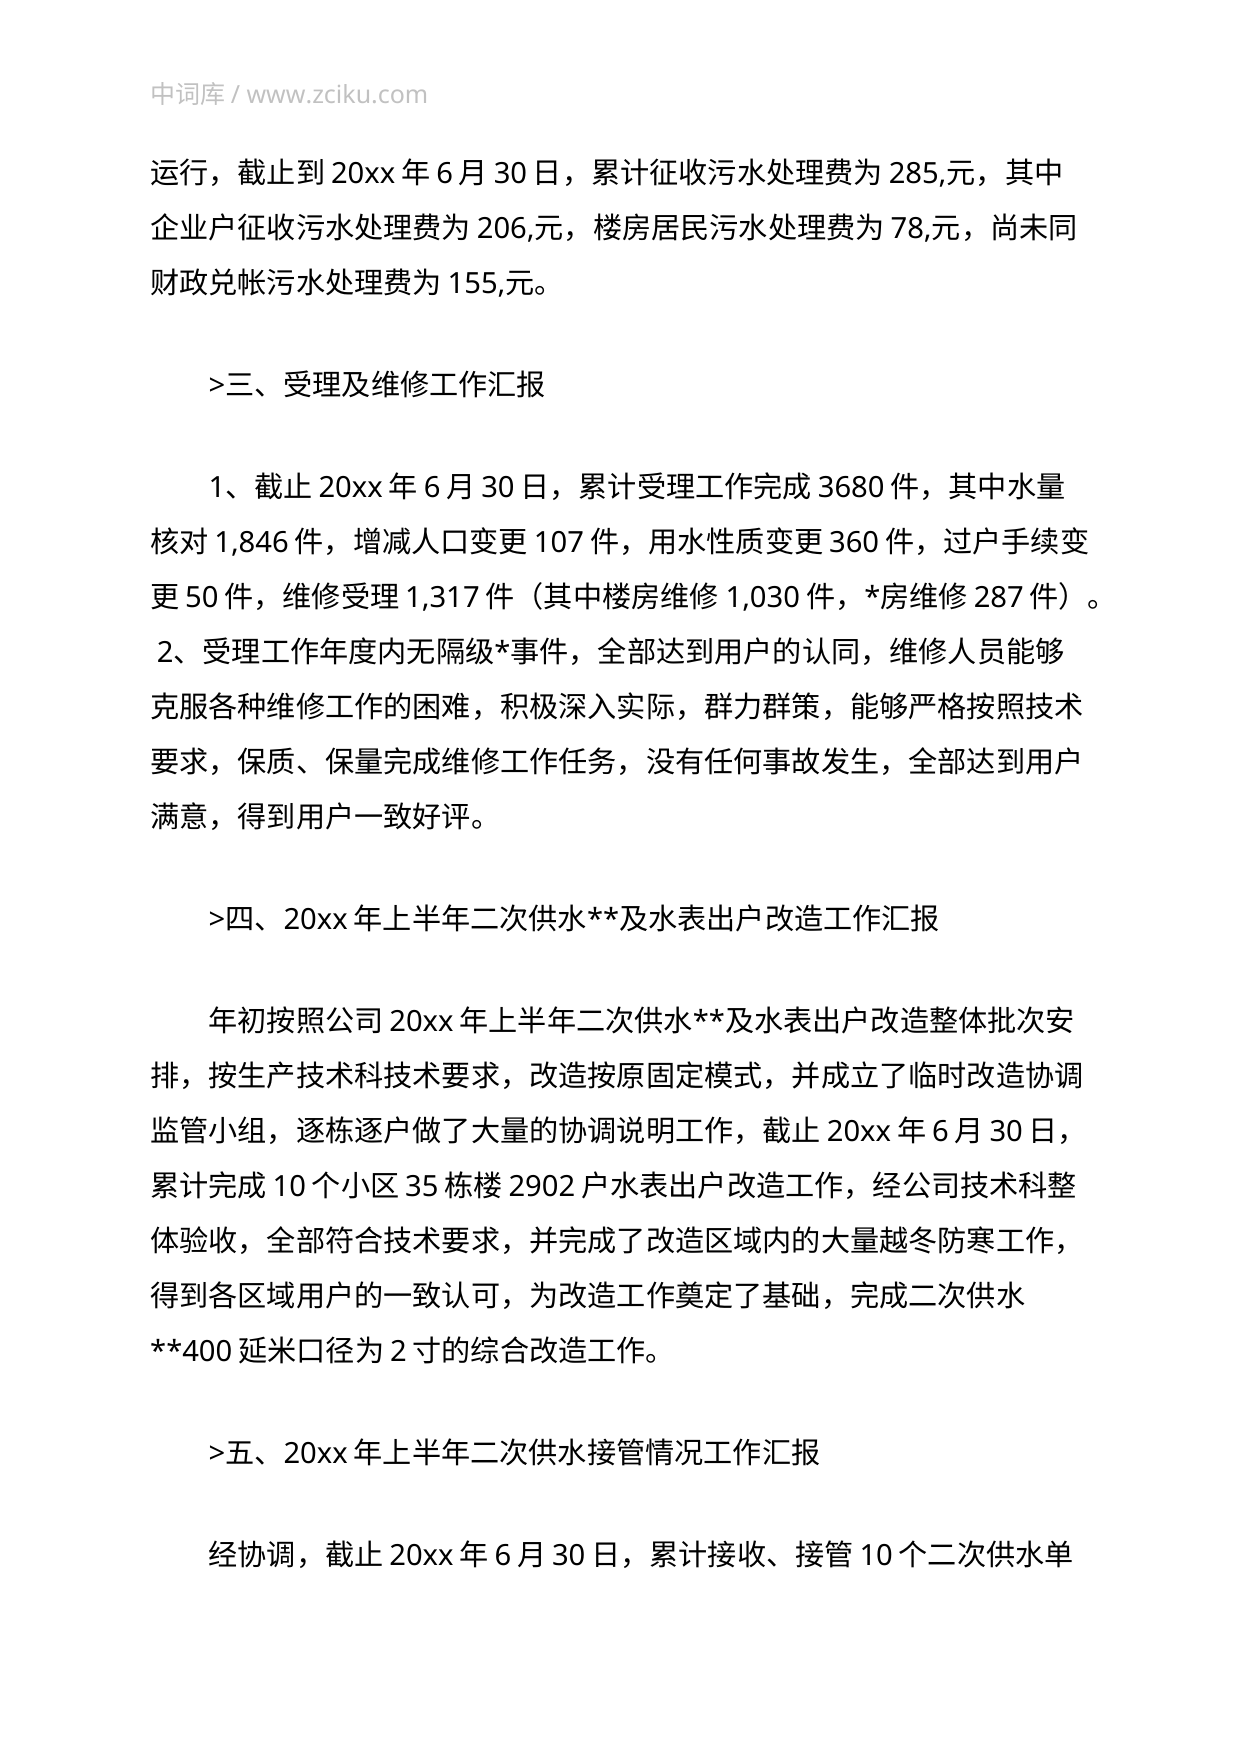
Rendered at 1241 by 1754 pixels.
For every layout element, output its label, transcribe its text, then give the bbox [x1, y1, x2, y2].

text 1、截止20xx年6月30日，累计受理工作完成3680件，其中水量核对1,846件，增减人口变更107件，用水性质变更360件，过户手续变更50件，维修受理1,317件（其中楼房维修 1,030件，*房维修287件）。 2、受理工作年度内无隔级*事件，全部达到用户的认同，维修人员能够克服各种维修工作的困难，积极深入实际，群力群策，能够严格按照技术要求，保质、保量完成维修工作任务，没有任何事故发生，全部达到用户满意，得到用户一致好评。 [150, 464, 1090, 836]
text >五、20xx年上半年二次供水接管情况工作汇报 [150, 1429, 1090, 1472]
text 年初按照公司20xx年上半年二次供水**及水表出户改造整体批次安排，按生产技术科技术要求，改造按原固定模式，并成立了临时改造协调监管小组，逐栋逐户做了大量的协调说明工作，截止20xx年6月30日，累计完成10个小区35栋楼2902户水表出户改造工作，经公司技术科整体验收，全部符合技术要求，并完成了改造区域内的大量越冬防寒工作，得到各区域用户的一致认可，为改造工作奠定了基础，完成二次供水**400延米口径为2寸的综合改造工作。 [150, 997, 1090, 1369]
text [150, 150, 1090, 302]
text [150, 1531, 1090, 1573]
text >三、受理及维修工作汇报 [150, 362, 1090, 404]
text >四、20xx年上半年二次供水**及水表出户改造工作汇报 [150, 896, 1090, 938]
